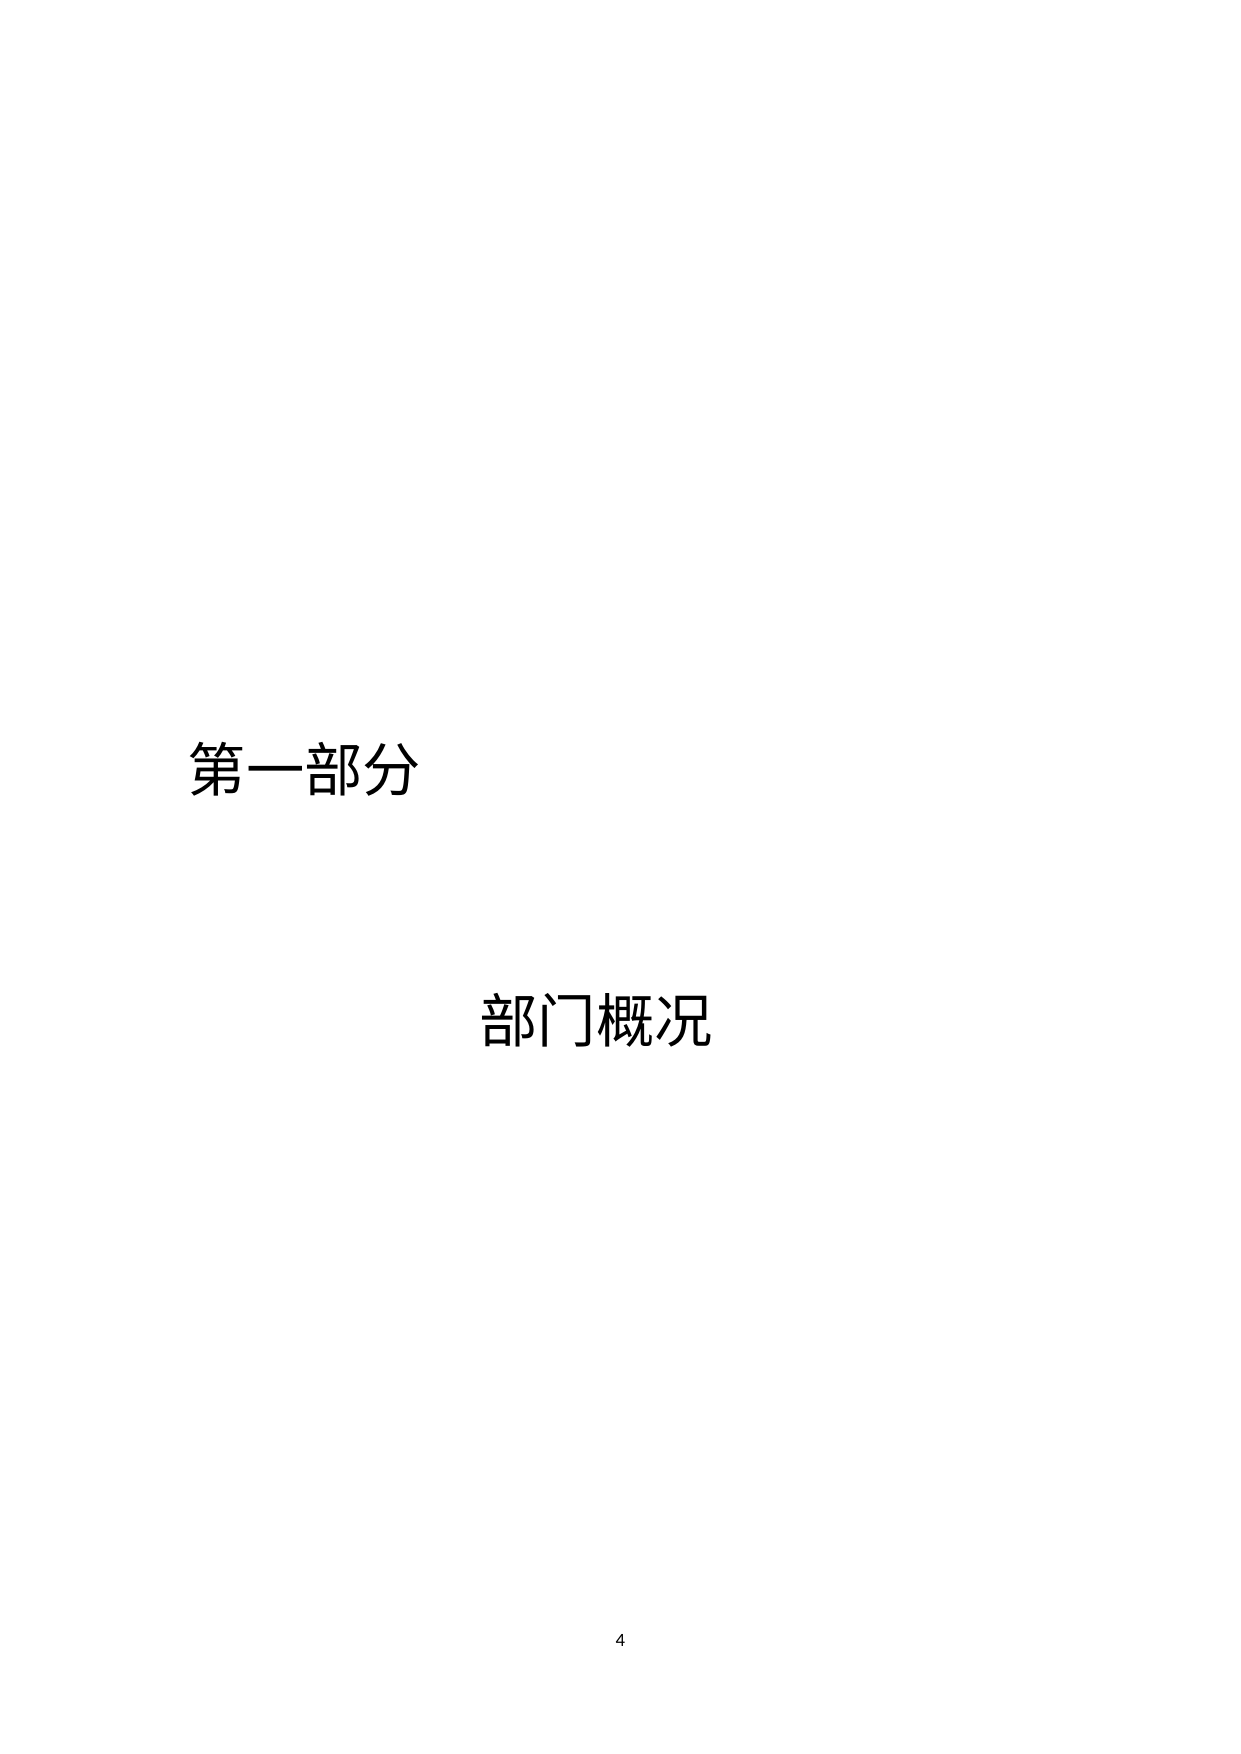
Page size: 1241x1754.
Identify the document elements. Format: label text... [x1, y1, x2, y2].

subtitle 部门概况 [187, 968, 1053, 1066]
subtitle 第一部分 [187, 717, 1053, 815]
